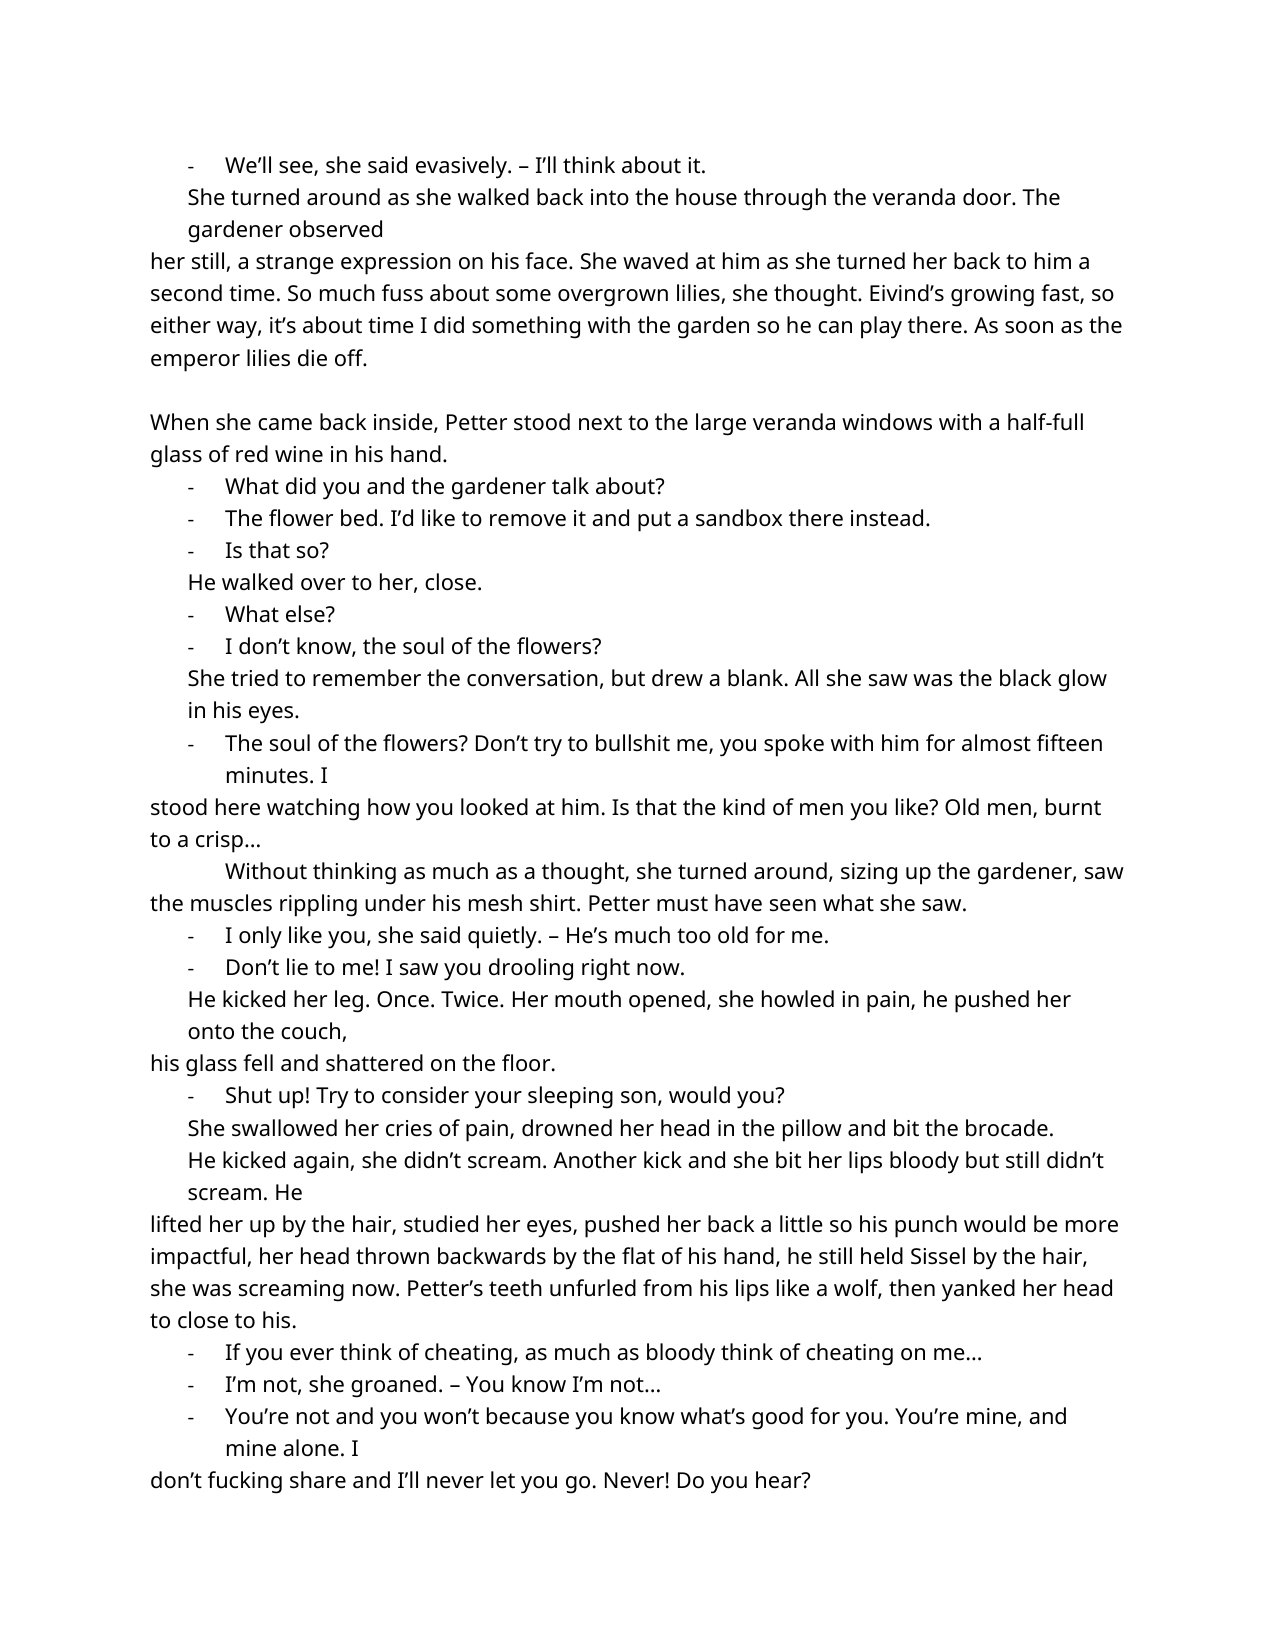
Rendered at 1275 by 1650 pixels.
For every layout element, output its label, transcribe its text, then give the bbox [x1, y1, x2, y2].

list We’ll see, she said evasively. – I’ll think about it. [187, 150, 1125, 180]
text stood here watching how you looked at him. Is that the kind of men you like? Old men, burnt to a crisp… [150, 792, 1125, 853]
text don’t fucking share and I’ll never let you go. Never! Do you hear? [150, 1465, 1125, 1495]
list Don’t lie to me! I saw you drooling right now. [187, 952, 1125, 982]
list What else? [187, 599, 1125, 629]
list Shut up! Try to consider your sleeping son, would you? [187, 1080, 1125, 1110]
text his glass fell and shattered on the floor. [150, 1048, 1125, 1078]
list What did you and the gardener talk about? [187, 471, 1125, 501]
text He kicked her leg. Once. Twice. Her mouth opened, she howled in pain, he pushed her onto the couch, [187, 984, 1125, 1046]
list I don’t know, the soul of the flowers? [187, 631, 1125, 661]
text She swallowed her cries of pain, drowned her head in the pillow and bit the brocade. [187, 1112, 1125, 1142]
text She turned around as she walked back into the house through the veranda door. The gardener observed [187, 182, 1125, 244]
list The flower bed. I’d like to remove it and put a sandbox there instead. [187, 503, 1125, 533]
list I’m not, she groaned. – You know I’m not… [187, 1369, 1125, 1399]
list You’re not and you won’t because you know what’s good for you. You’re mine, and mine alone. I [187, 1401, 1125, 1463]
text She tried to remember the conversation, but drew a blank. All she saw was the black glow in his eyes. [187, 663, 1125, 725]
list The soul of the flowers? Don’t try to bullshit me, you spoke with him for almost fifteen minutes. I [187, 727, 1125, 789]
text When she came back inside, Petter stood next to the large veranda windows with a half-full glass of red wine in his hand. [150, 407, 1125, 468]
text lifted her up by the hair, studied her eyes, pushed her back a little so his punch would be more impactful, her head thrown backwards by the flat of his hand, he still held Sissel by the hair, she was screaming now. Petter’s teeth unfurled from his lips like a wolf, then yanked her head to close to his. [150, 1209, 1125, 1335]
text He kicked again, she didn’t scream. Another kick and she bit her lips bloody but still didn’t scream. He [187, 1144, 1125, 1206]
text He walked over to her, close. [187, 567, 1125, 597]
list Is that so? [187, 535, 1125, 565]
list I only like you, she said quietly. – He’s much too old for me. [187, 920, 1125, 950]
list If you ever think of cheating, as much as bloody think of cheating on me… [187, 1337, 1125, 1367]
text her still, a strange expression on his face. She waved at him as she turned her back to him a second time. So much fuss about some overgrown lilies, she thought. Eivind’s growing fast, so either way, it’s about time I did something with the garden so he can play there. As soon as the emperor lilies die off. [150, 246, 1125, 372]
text Without thinking as much as a thought, she turned around, sizing up the gardener, saw the muscles rippling under his mesh shirt. Petter must have seen what she saw. [150, 856, 1125, 918]
